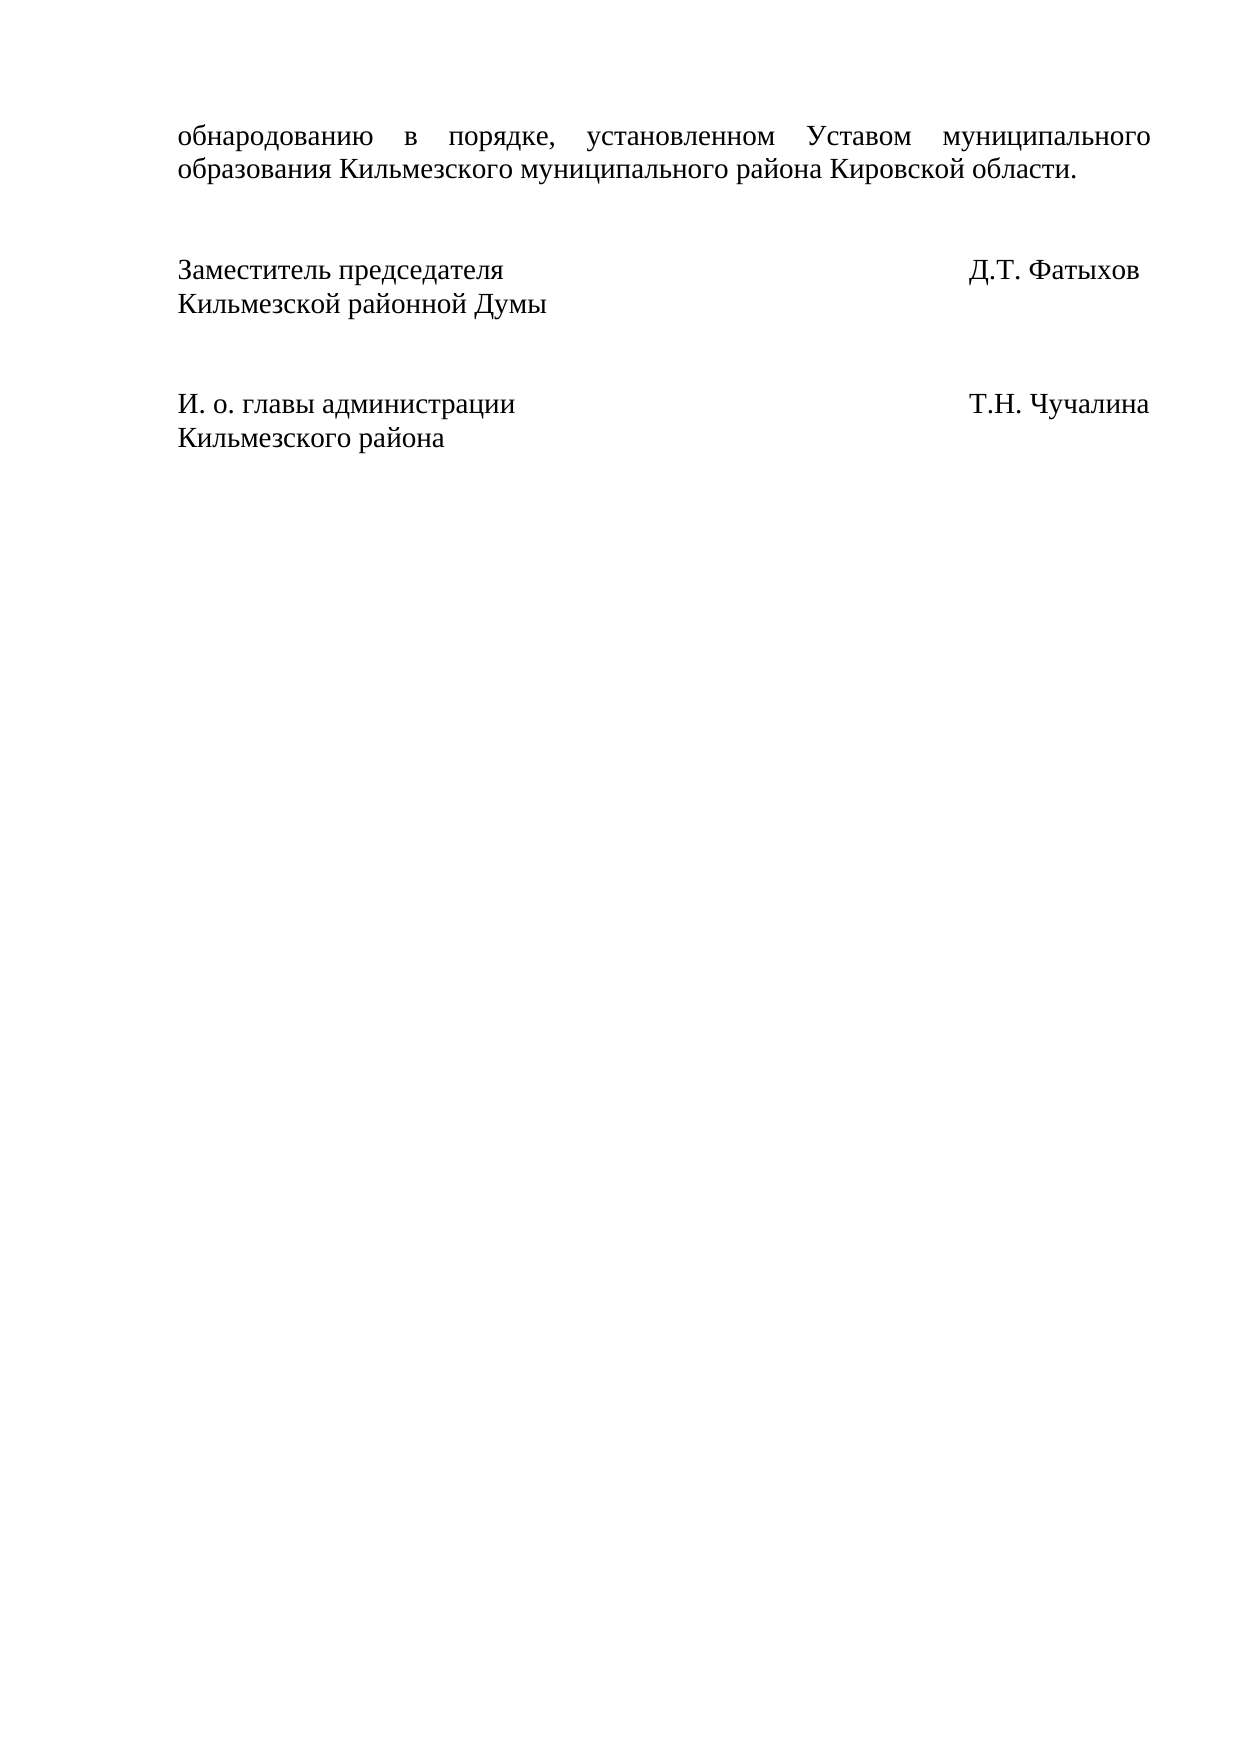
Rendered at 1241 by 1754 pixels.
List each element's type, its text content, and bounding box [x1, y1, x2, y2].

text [177, 118, 1152, 185]
text Кильмезской районной Думы [177, 286, 1152, 319]
text Заместитель председателя Д.Т. Фатыхов [177, 252, 1152, 286]
text И. о. главы администрации Т.Н. Чучалина [177, 386, 1152, 420]
text Кильмезского района [177, 420, 1152, 453]
